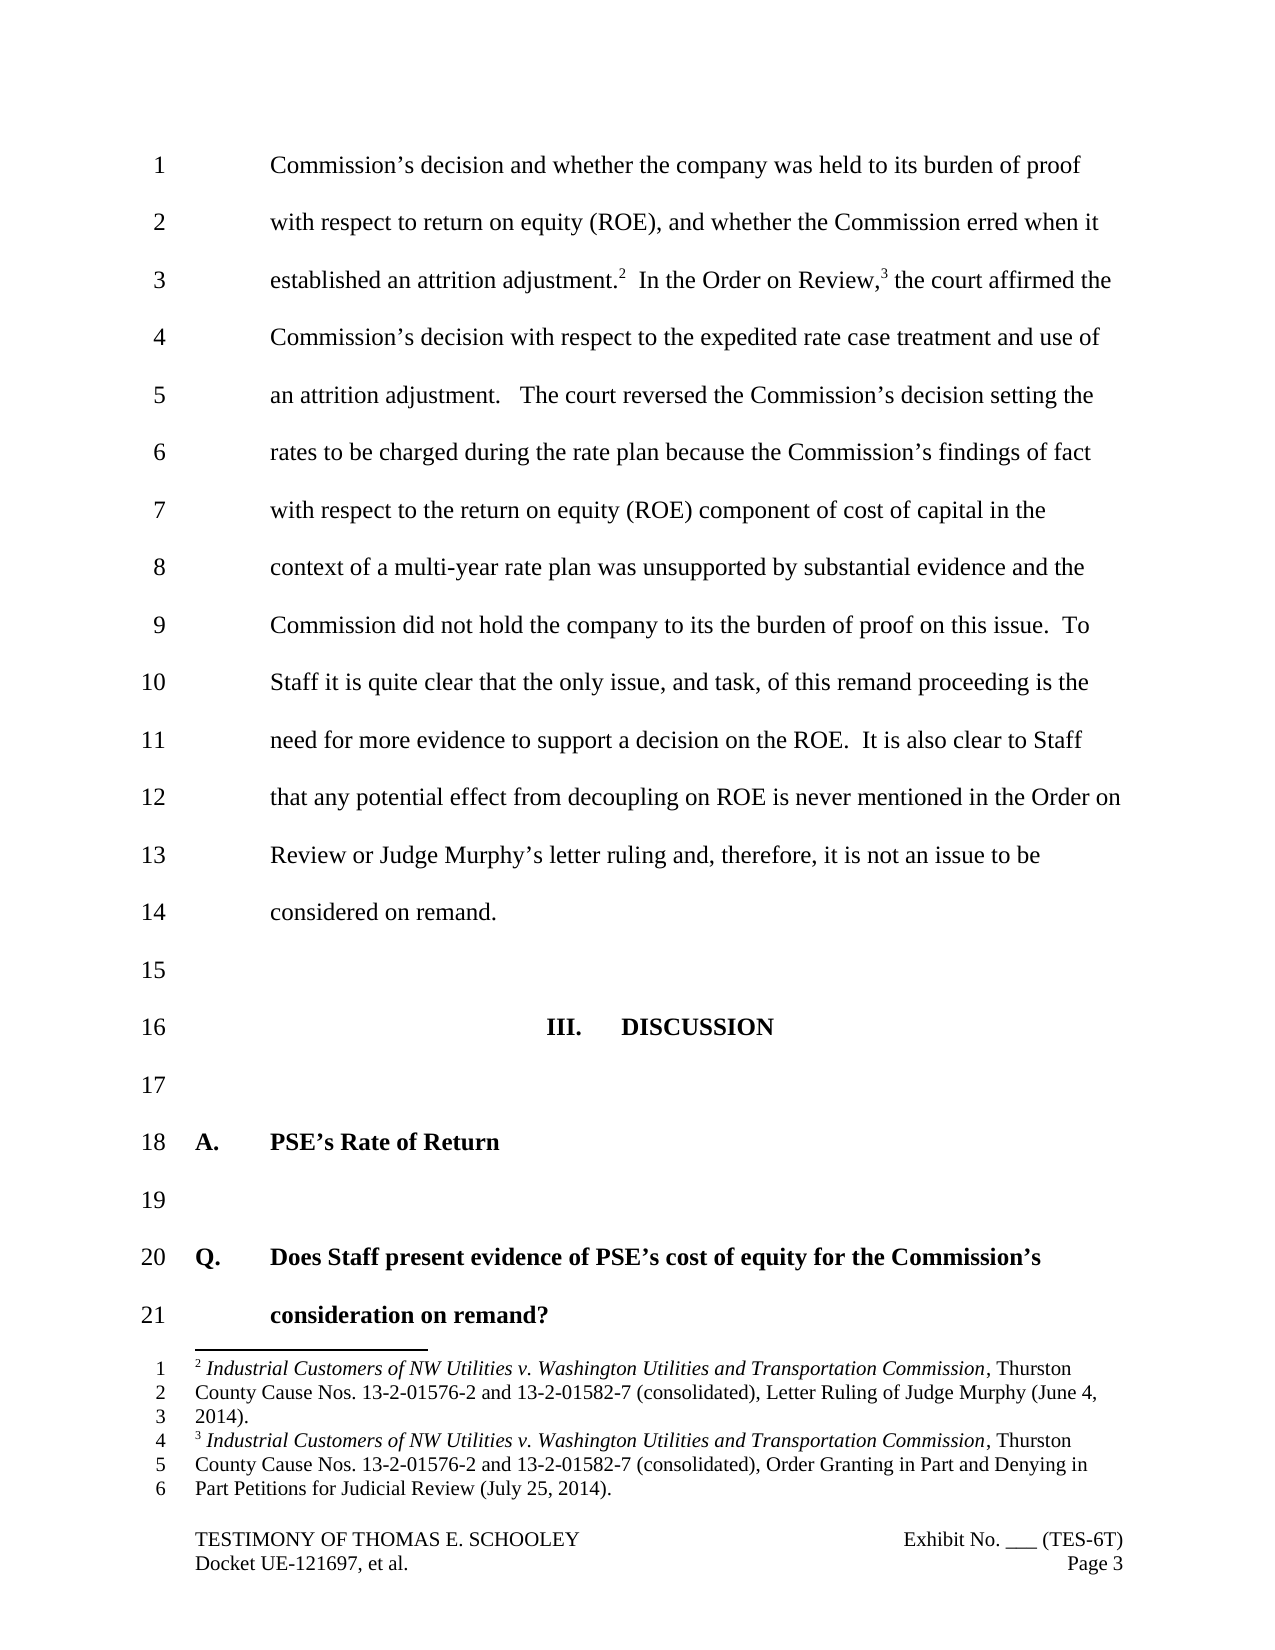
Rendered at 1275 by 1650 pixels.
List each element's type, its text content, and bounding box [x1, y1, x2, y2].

text Q. Does Staff present evidence of PSE’s cost of equity for the Commission’s consideration on remand? [195, 1242, 1125, 1329]
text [195, 150, 1125, 926]
text III. DISCUSSION [195, 1012, 1125, 1041]
text A. PSE’s Rate of Return [195, 1127, 1125, 1156]
